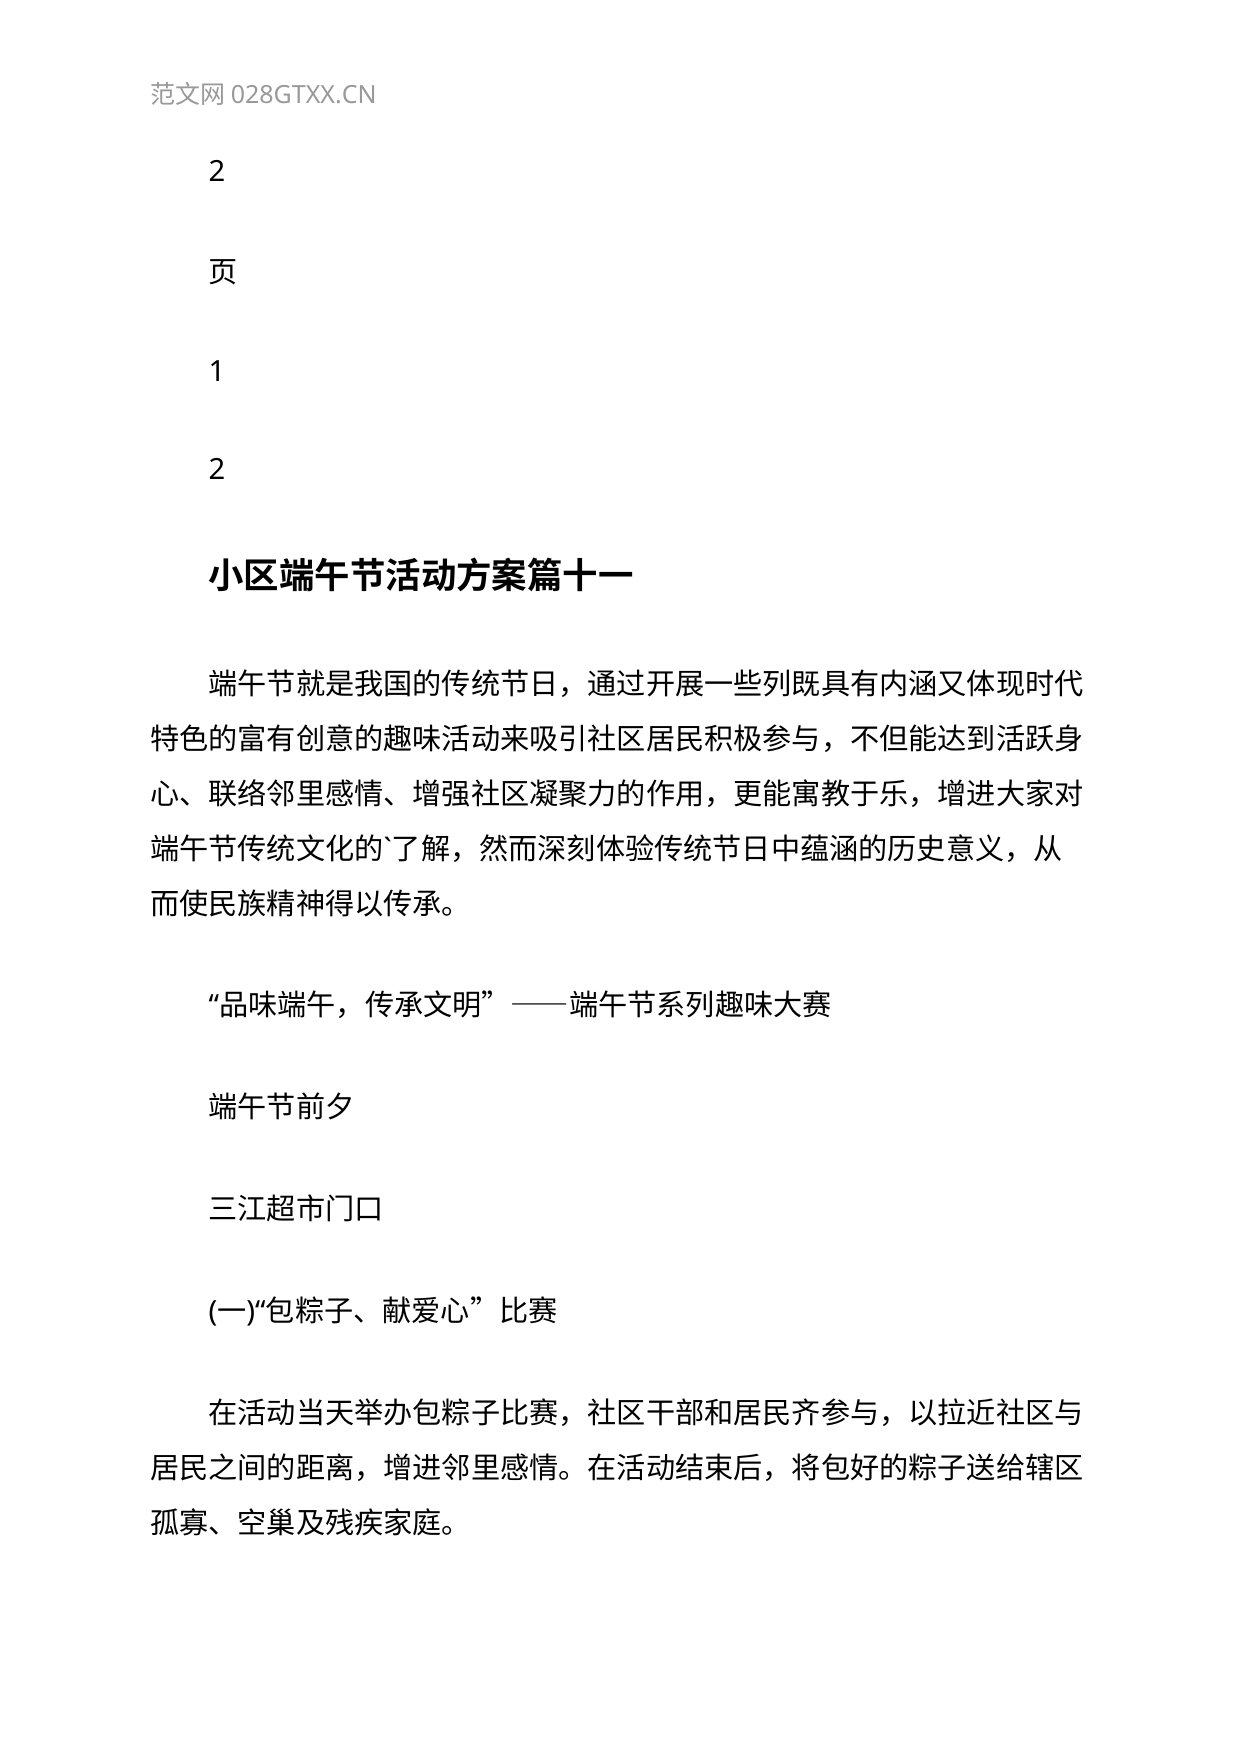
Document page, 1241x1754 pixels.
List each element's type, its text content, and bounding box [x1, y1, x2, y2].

text 端午节就是我国的传统节日，通过开展一些列既具有内涵又体现时代特色的富有创意的趣味活动来吸引社区居民积极参与，不但能达到活跃身心、联络邻里感情、增强社区凝聚力的作用，更能寓教于乐，增进大家对端午节传统文化的`了解，然而深刻体验传统节日中蕴涵的历史意义，从而使民族精神得以传承。 [150, 661, 1090, 922]
text 在活动当天举办包粽子比赛，社区干部和居民齐参与，以拉近社区与居民之间的距离，增进邻里感情。在活动结束后，将包好的粽子送给辖区孤寡、空巢及残疾家庭。 [150, 1389, 1090, 1542]
text 页 [150, 248, 1090, 291]
text 2 [150, 150, 1090, 190]
text (一)“包粽子、献爱心”比赛 [150, 1287, 1090, 1330]
text 三江超市门口 [150, 1186, 1090, 1228]
text 端午节前夕 [150, 1084, 1090, 1126]
text “品味端午，传承文明”——端午节系列趣味大赛 [150, 982, 1090, 1024]
text 1 [150, 350, 1090, 390]
text 小区端午节活动方案篇十一 [150, 547, 1090, 598]
text 2 [150, 449, 1090, 488]
